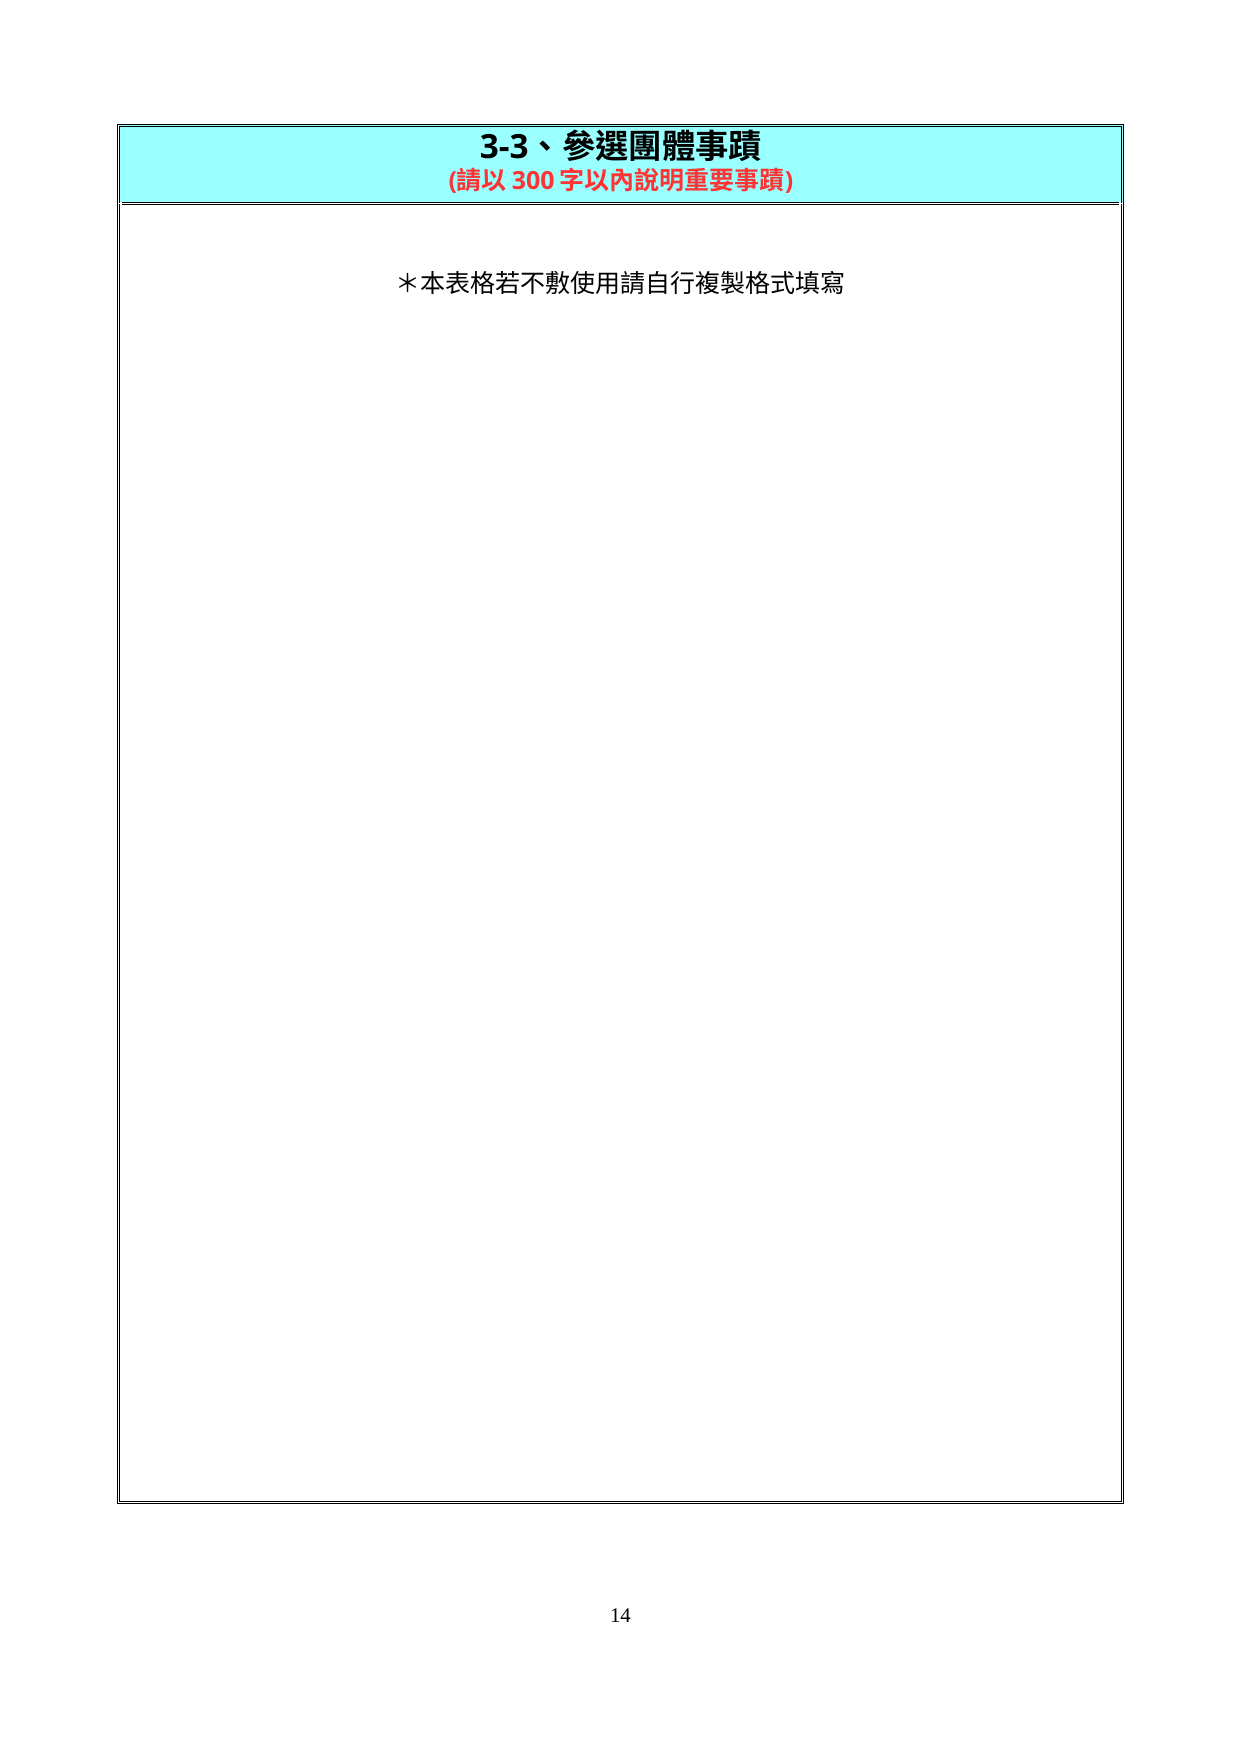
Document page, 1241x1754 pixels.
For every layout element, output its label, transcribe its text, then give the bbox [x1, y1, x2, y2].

table_header 3-3、參選團體事蹟 (請以300字以內說明重要事蹟) [120, 127, 1121, 202]
table_cell ＊本表格若不敷使用請自行複製格式填寫 [119, 202, 1123, 1501]
